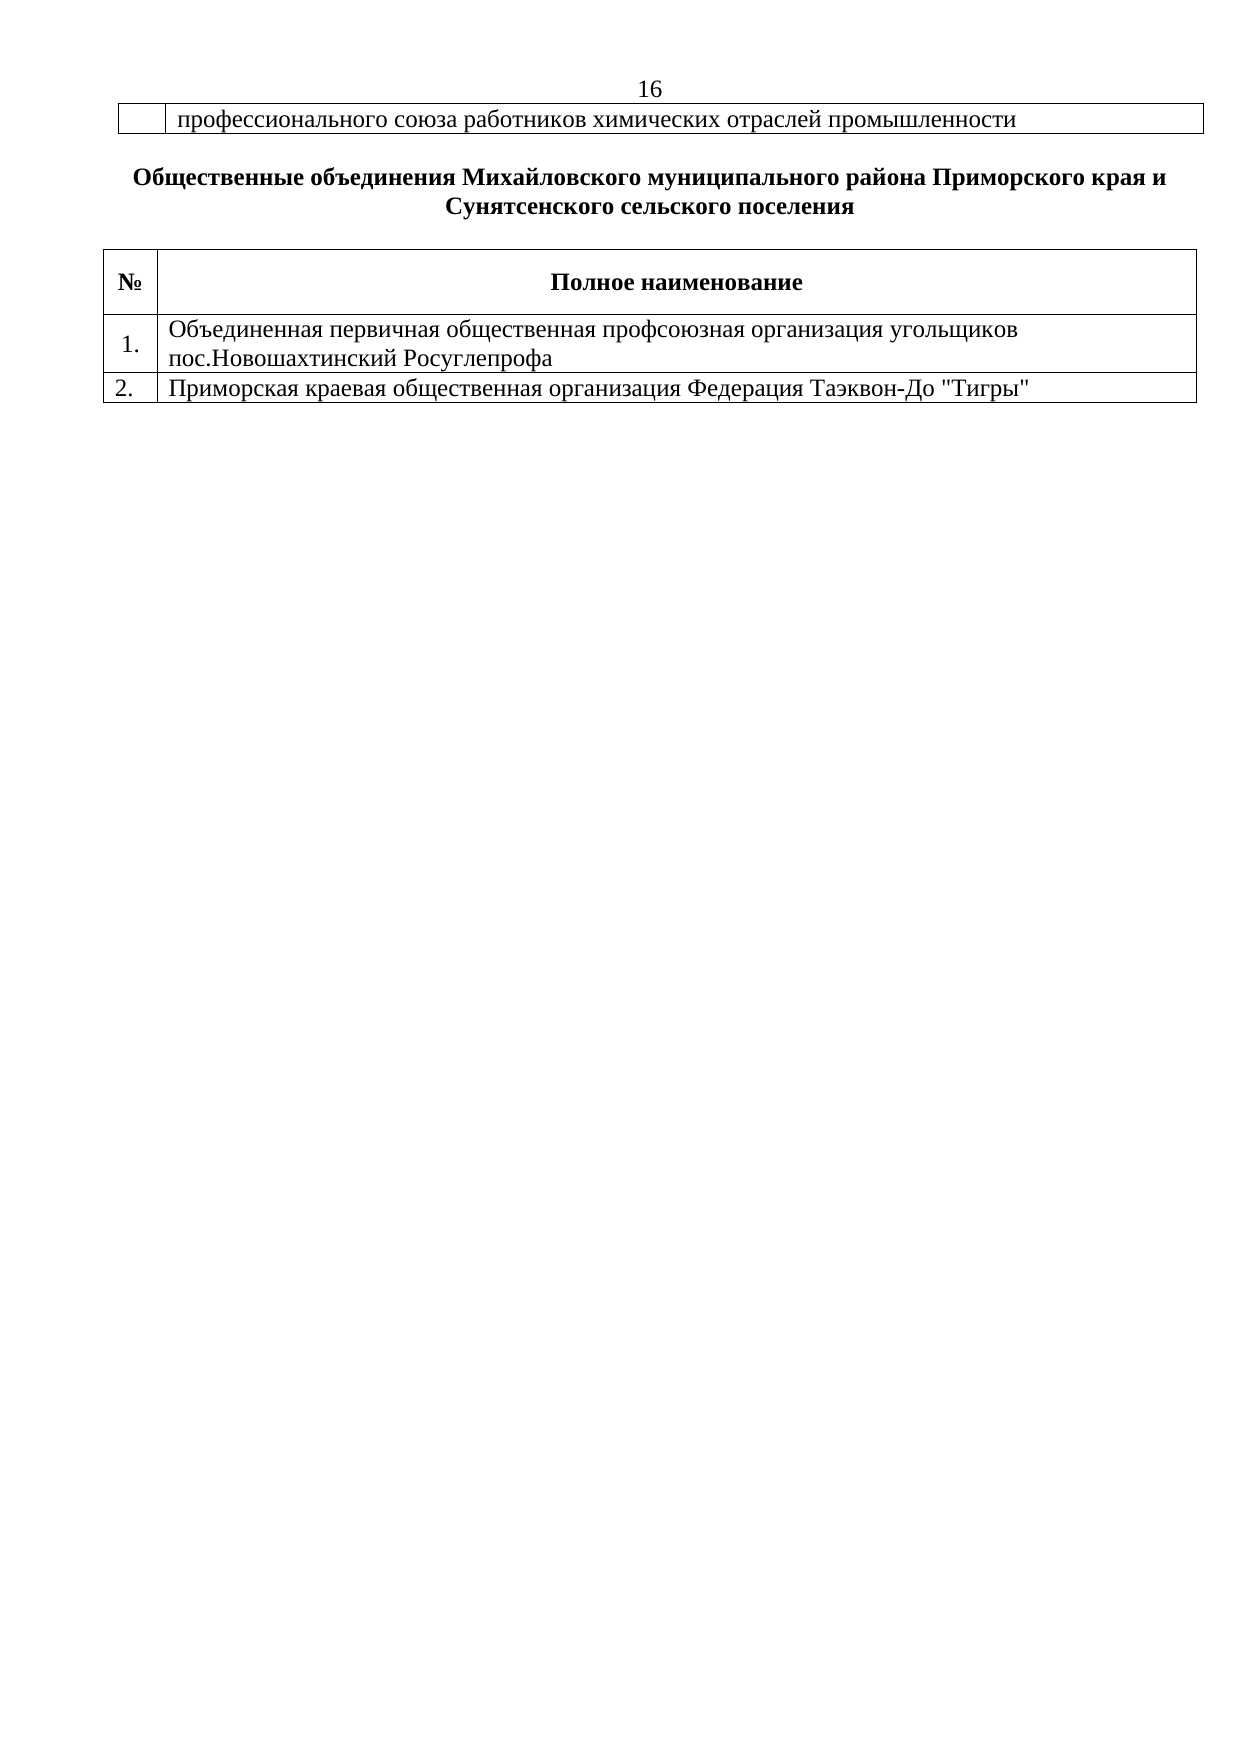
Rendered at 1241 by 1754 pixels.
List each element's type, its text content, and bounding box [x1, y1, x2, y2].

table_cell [166, 104, 1203, 132]
table_header № [104, 250, 157, 313]
table_cell Объединенная первичная общественная профсоюзная организация угольщиков пос.Новошахтинский Росуглепрофа [158, 315, 1196, 372]
table_cell 1. [104, 315, 157, 372]
table_header Полное наименование [158, 250, 1196, 313]
table_cell Приморская краевая общественная организация Федерация Таэквон-До "Тигры" [158, 373, 1196, 402]
table_cell 2. [104, 373, 157, 402]
table_cell [119, 104, 165, 132]
text Общественные объединения Михайловского муниципального района Приморского края и Сунятсенского сельского поселения [118, 162, 1181, 220]
